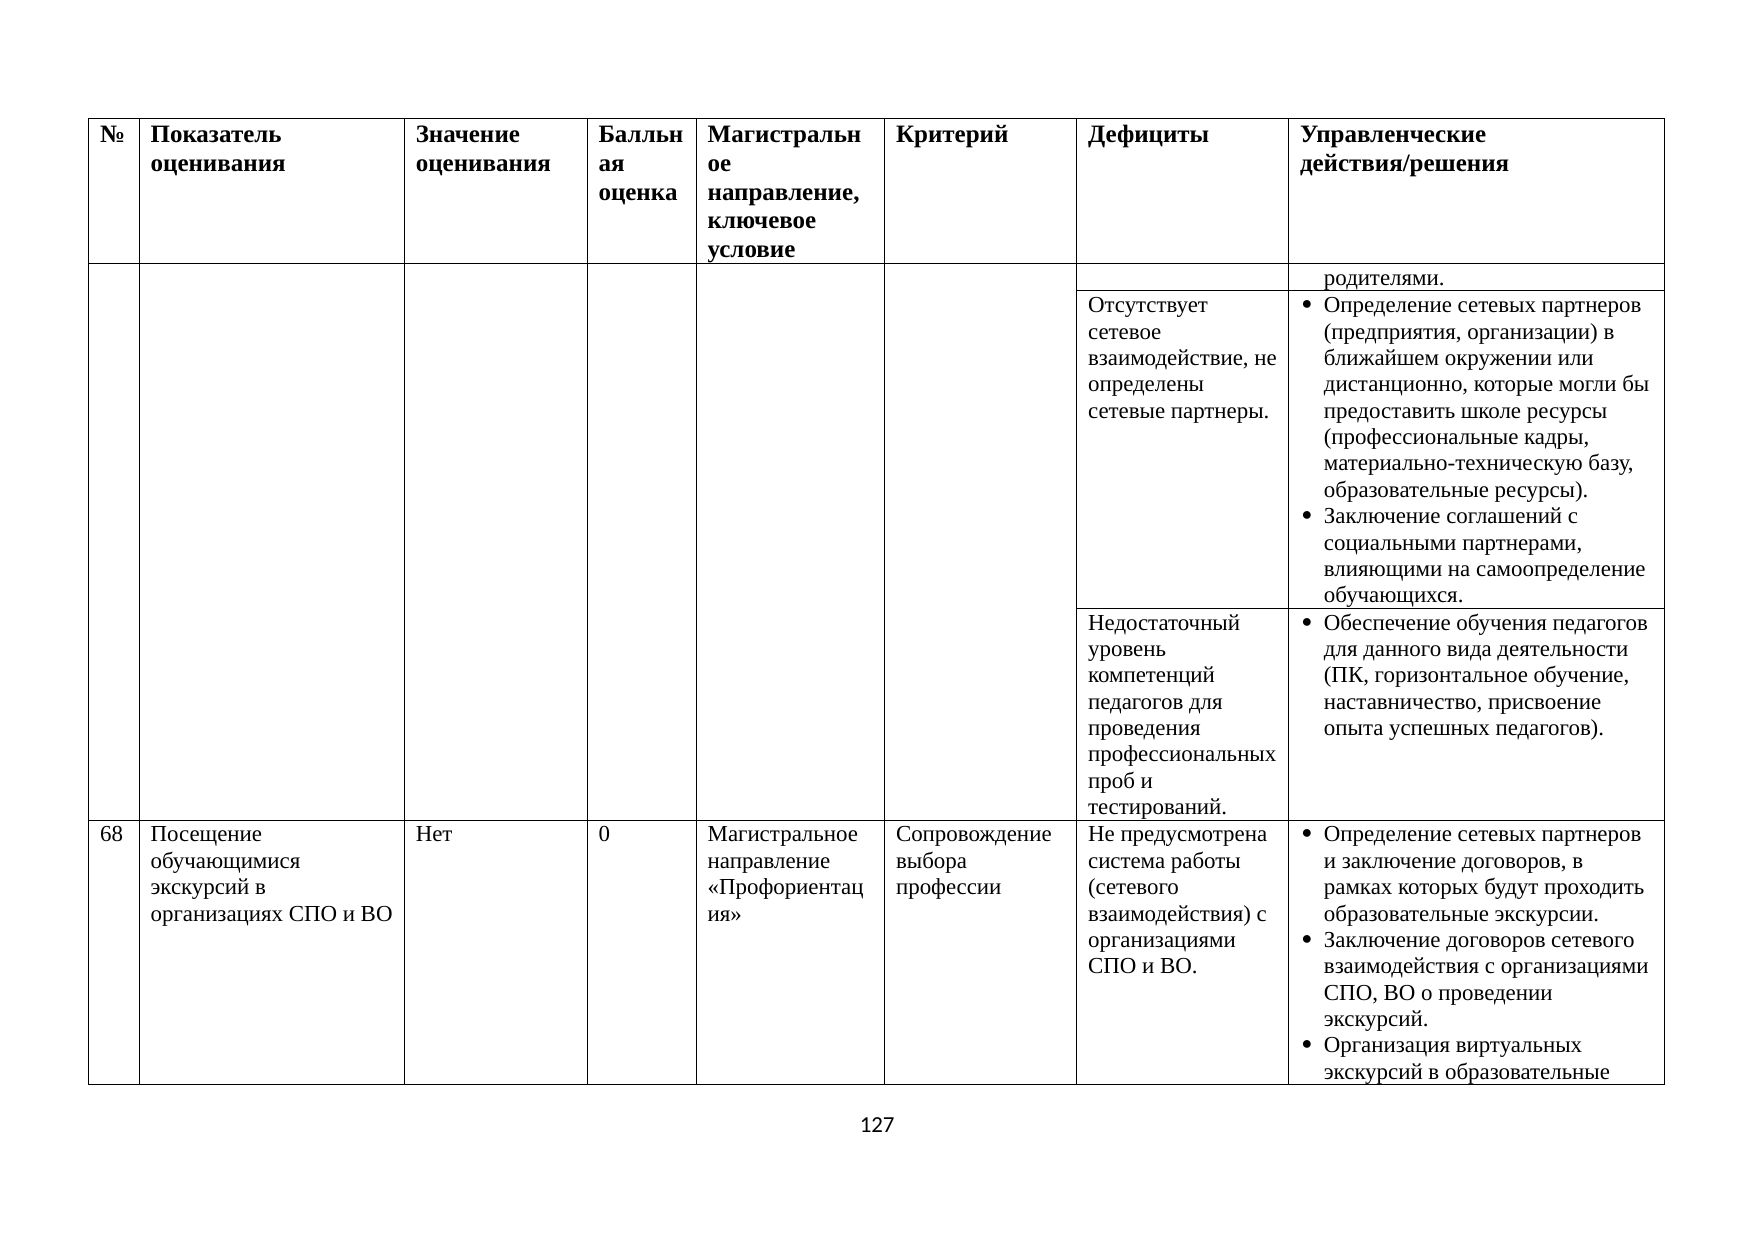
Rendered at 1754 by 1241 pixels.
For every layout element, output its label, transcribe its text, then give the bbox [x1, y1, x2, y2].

table_cell Отсутствует сетевое взаимодействие, не определены сетевые партнеры. [1077, 291, 1288, 608]
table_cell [1289, 821, 1664, 1084]
table_header Показатель оценивания [140, 119, 404, 263]
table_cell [697, 821, 884, 1084]
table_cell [140, 821, 404, 1084]
table_header Значение оценивания [405, 119, 587, 263]
table_header Управленческие действия/решения [1289, 119, 1664, 263]
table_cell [1077, 264, 1288, 290]
table_header Магистральное направление, ключевое условие [697, 119, 884, 263]
table_cell Нет [405, 821, 587, 1084]
table_cell Сопровождение выбора профессии [885, 821, 1076, 1084]
table_cell 0 [588, 821, 696, 1084]
table_header Дефициты [1077, 119, 1288, 263]
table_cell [1077, 821, 1288, 1084]
table_header Балльная оценка [588, 119, 696, 263]
table_cell 68 [89, 821, 139, 1084]
table_header Критерий [885, 119, 1076, 263]
table_cell Недостаточный уровень компетенций педагогов для проведения профессиональных проб и тестирований. [1077, 609, 1288, 819]
table_cell Определение сетевых партнеров (предприятия, организации) в ближайшем окружении или дистанционно, которые могли бы предоставить школе ресурсы (профессиональные кадры, материально-техническую базу, образовательные ресурсы). Заключение соглашений с социальными партнерами, влияющими на самоопределение обучающихся. [1289, 291, 1664, 608]
table_cell Обеспечение обучения педагогов для данного вида деятельности (ПК, горизонтальное обучение, наставничество, присвоение опыта успешных педагогов). [1289, 609, 1664, 819]
table_header № [89, 119, 139, 263]
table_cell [1289, 264, 1664, 290]
